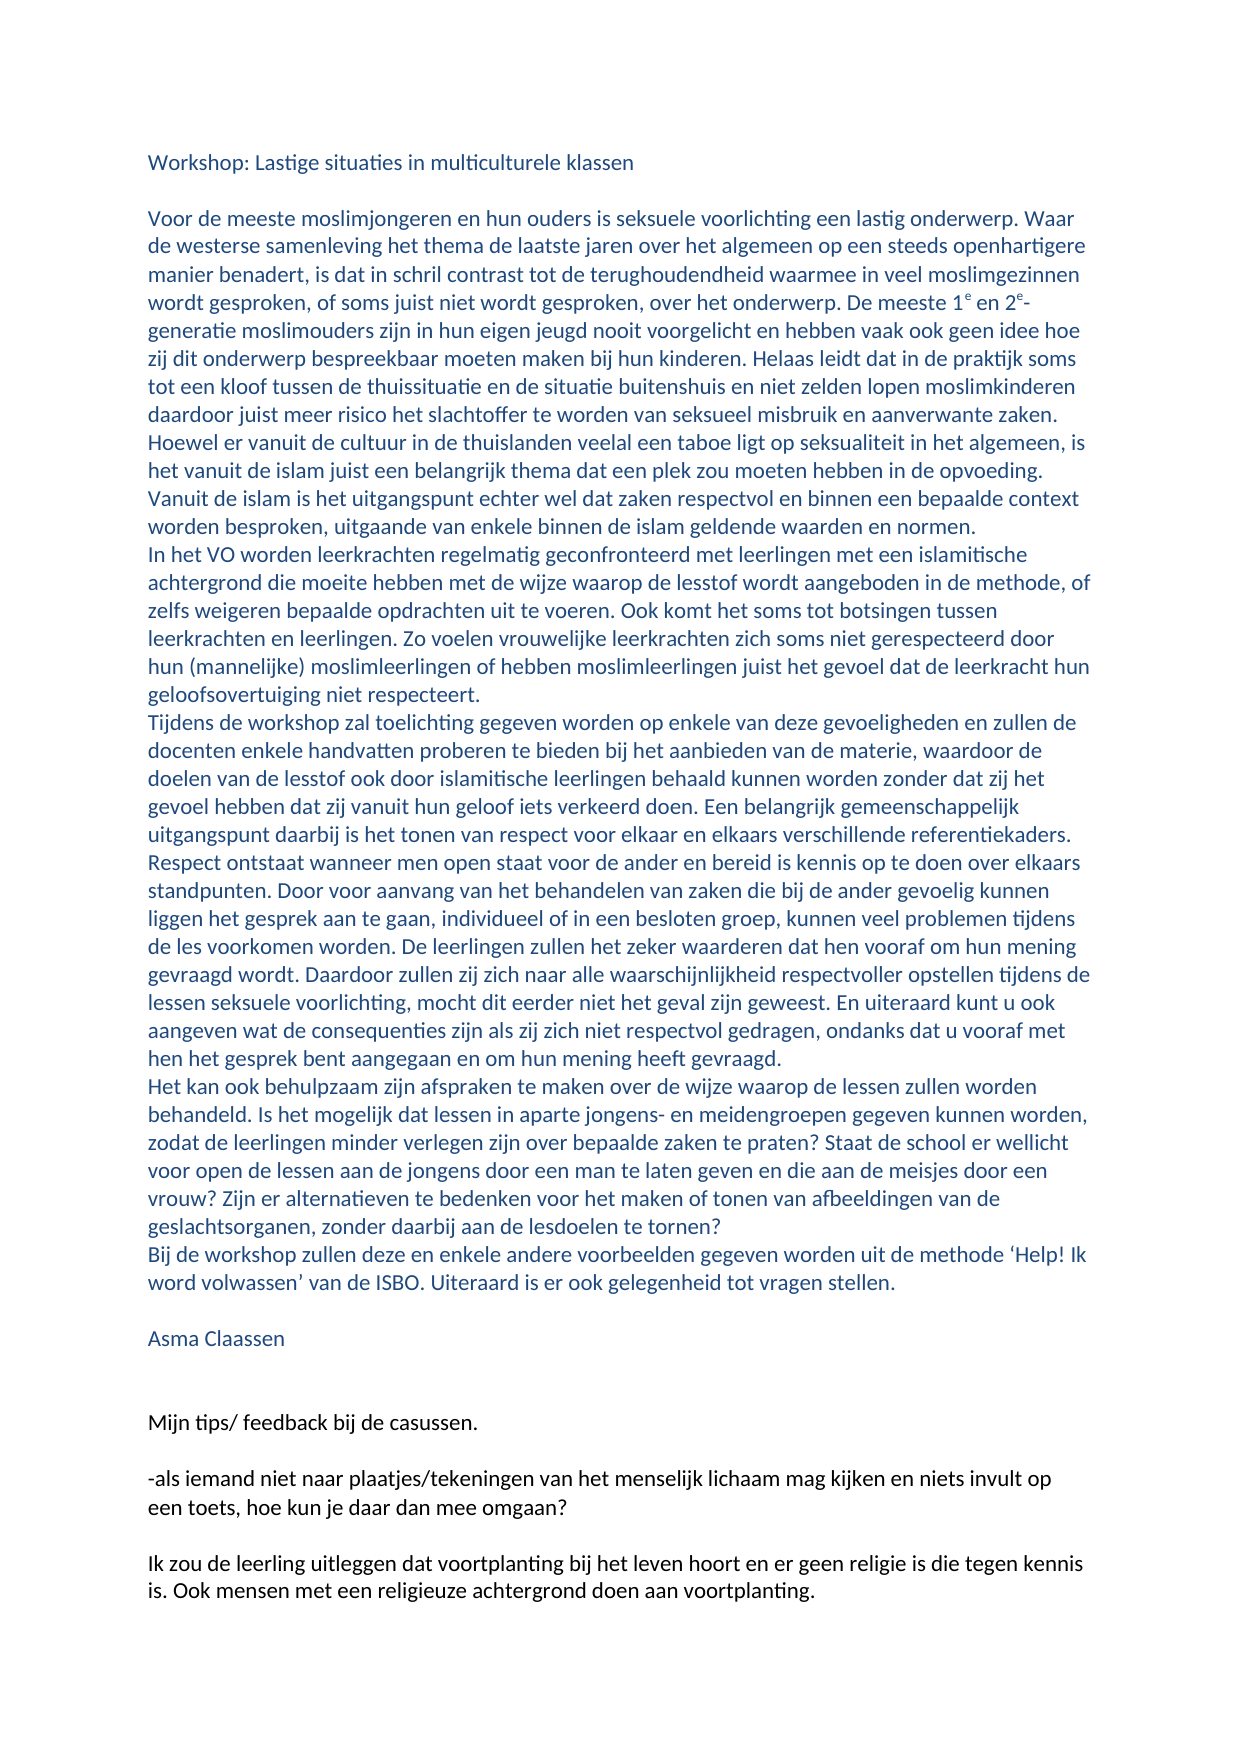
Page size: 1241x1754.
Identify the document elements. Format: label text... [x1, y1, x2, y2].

text Voor de meeste moslimjongeren en hun ouders is seksuele voorlichting een lastig onderwerp. Waar de westerse samenleving het thema de laatste jaren over het algemeen op een steeds openhartigere manier benadert, is dat in schril contrast tot de terughoudendheid waarmee in veel moslimgezinnen wordt gesproken, of soms juist niet wordt gesproken, over het onderwerp. De meeste 1e en 2e-generatie moslimouders zijn in hun eigen jeugd nooit voorgelicht en hebben vaak ook geen idee hoe zij dit onderwerp bespreekbaar moeten maken bij hun kinderen. Helaas leidt dat in de praktijk soms tot een kloof tussen de thuissituatie en de situatie buitenshuis en niet zelden lopen moslimkinderen daardoor juist meer risico het slachtoffer te worden van seksueel misbruik en aanverwante zaken. [148, 204, 1093, 428]
text In het VO worden leerkrachten regelmatig geconfronteerd met leerlingen met een islamitische achtergrond die moeite hebben met de wijze waarop de lesstof wordt aangeboden in de methode, of zelfs weigeren bepaalde opdrachten uit te voeren. Ook komt het soms tot botsingen tussen leerkrachten en leerlingen. Zo voelen vrouwelijke leerkrachten zich soms niet gerespecteerd door hun (mannelijke) moslimleerlingen of hebben moslimleerlingen juist het gevoel dat de leerkracht hun geloofsovertuiging niet respecteert. [148, 540, 1093, 708]
text Ik zou de leerling uitleggen dat voortplanting bij het leven hoort en er geen religie is die tegen kennis is. Ook mensen met een religieuze achtergrond doen aan voortplanting. [148, 1549, 1093, 1605]
text Bij de workshop zullen deze en enkele andere voorbeelden gegeven worden uit de methode ‘Help! Ik word volwassen’ van de ISBO. Uiteraard is er ook gelegenheid tot vragen stellen. [148, 1240, 1093, 1296]
text Mijn tips/ feedback bij de casussen. [148, 1408, 1093, 1437]
text -als iemand niet naar plaatjes/tekeningen van het menselijk lichaam mag kijken en niets invult op een toets, hoe kun je daar dan mee omgaan? [148, 1464, 1093, 1521]
text Het kan ook behulpzaam zijn afspraken te maken over de wijze waarop de lessen zullen worden behandeld. Is het mogelijk dat lessen in aparte jongens- en meidengroepen gegeven kunnen worden, zodat de leerlingen minder verlegen zijn over bepaalde zaken te praten? Staat de school er wellicht voor open de lessen aan de jongens door een man te laten geven en die aan de meisjes door een vrouw? Zijn er alternatieven te bedenken voor het maken of tonen van afbeeldingen van de geslachtsorganen, zonder daarbij aan de lesdoelen te tornen? [148, 1072, 1093, 1240]
text Asma Claassen [148, 1324, 1093, 1352]
text Hoewel er vanuit de cultuur in de thuislanden veelal een taboe ligt op seksualiteit in het algemeen, is het vanuit de islam juist een belangrijk thema dat een plek zou moeten hebben in de opvoeding. Vanuit de islam is het uitgangspunt echter wel dat zaken respectvol en binnen een bepaalde context worden besproken, uitgaande van enkele binnen de islam geldende waarden en normen. [148, 428, 1093, 540]
text Tijdens de workshop zal toelichting gegeven worden op enkele van deze gevoeligheden en zullen de docenten enkele handvatten proberen te bieden bij het aanbieden van de materie, waardoor de doelen van de lesstof ook door islamitische leerlingen behaald kunnen worden zonder dat zij het gevoel hebben dat zij vanuit hun geloof iets verkeerd doen. Een belangrijk gemeenschappelijk uitgangspunt daarbij is het tonen van respect voor elkaar en elkaars verschillende referentiekaders. Respect ontstaat wanneer men open staat voor de ander en bereid is kennis op te doen over elkaars standpunten. Door voor aanvang van het behandelen van zaken die bij de ander gevoelig kunnen liggen het gesprek aan te gaan, individueel of in een besloten groep, kunnen veel problemen tijdens de les voorkomen worden. De leerlingen zullen het zeker waarderen dat hen vooraf om hun mening gevraagd wordt. Daardoor zullen zij zich naar alle waarschijnlijkheid respectvoller opstellen tijdens de lessen seksuele voorlichting, mocht dit eerder niet het geval zijn geweest. En uiteraard kunt u ook aangeven wat de consequenties zijn als zij zich niet respectvol gedragen, ondanks dat u vooraf met hen het gesprek bent aangegaan en om hun mening heeft gevraagd. [148, 708, 1093, 1072]
text Workshop: Lastige situaties in multiculturele klassen [148, 148, 1093, 176]
